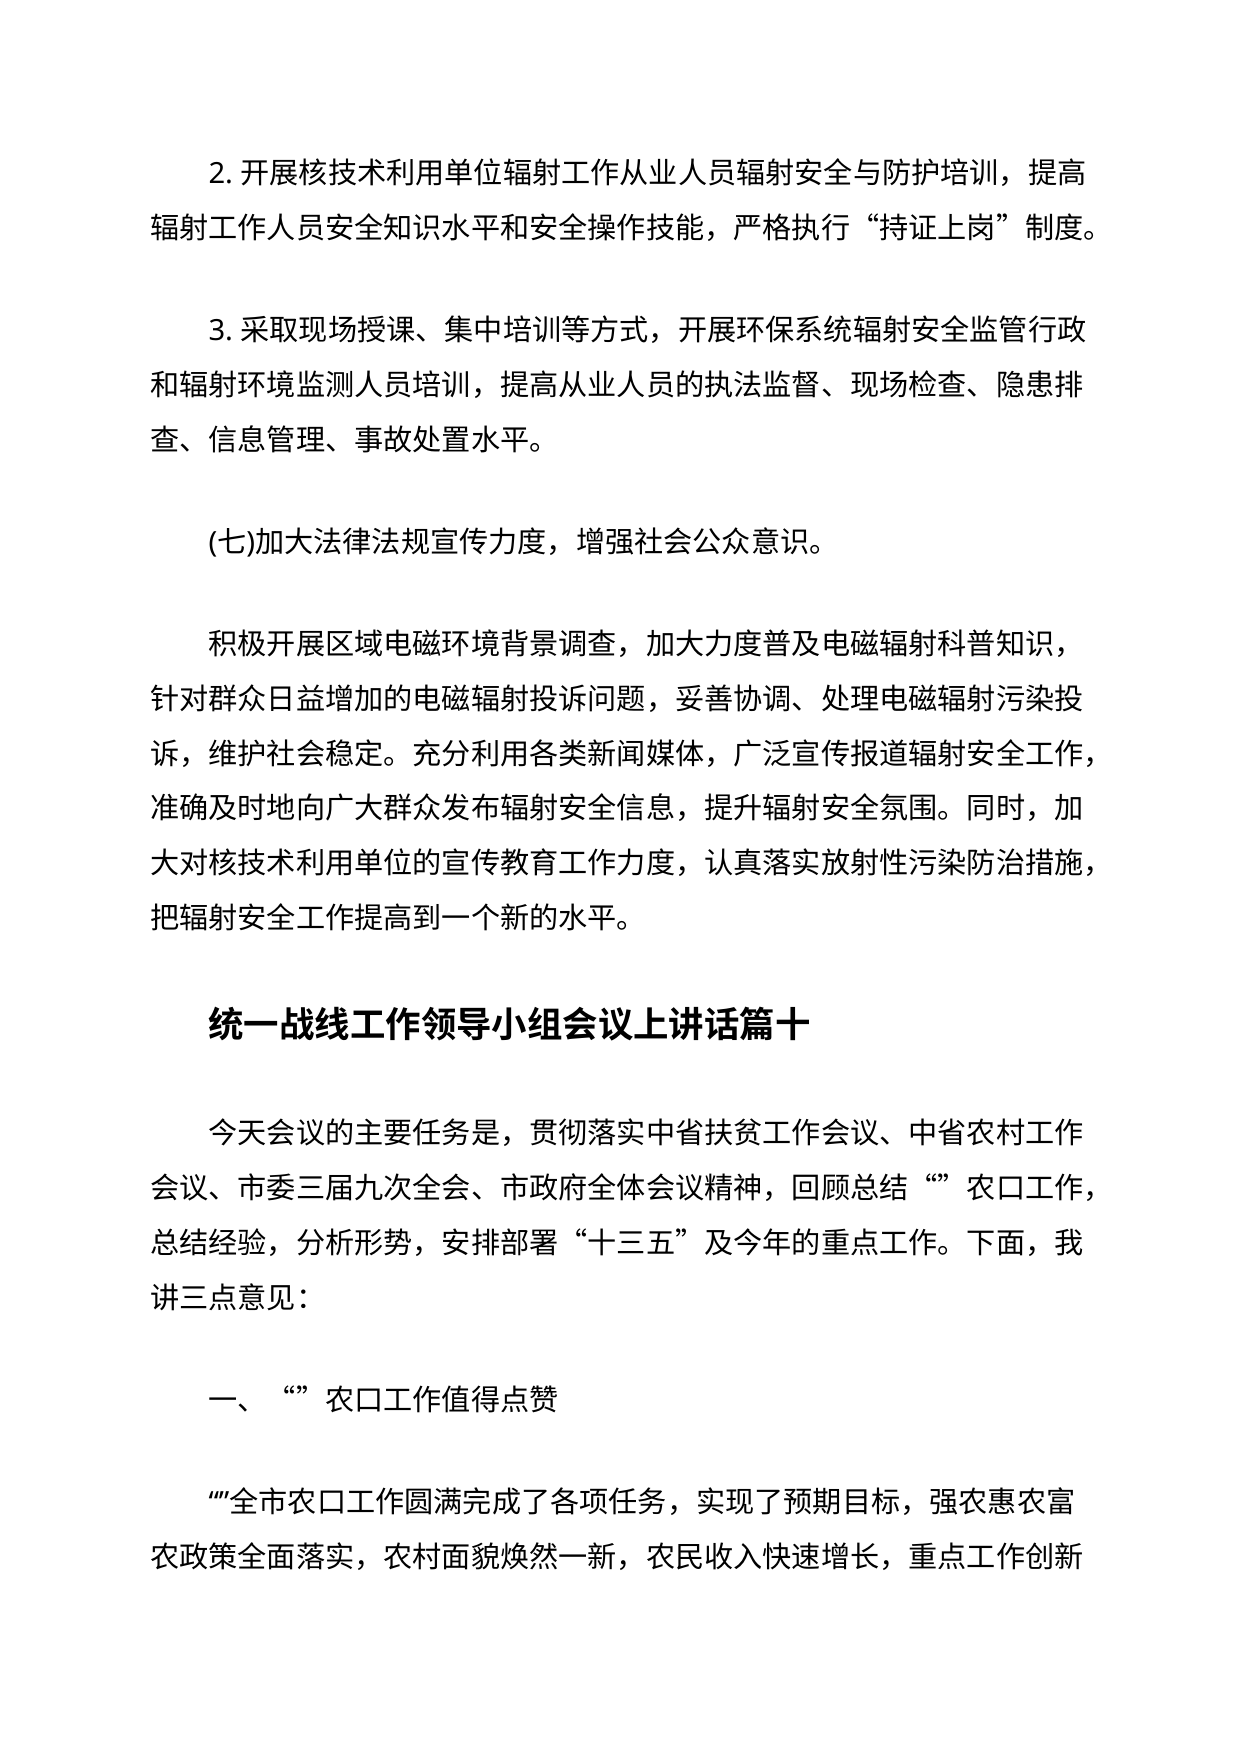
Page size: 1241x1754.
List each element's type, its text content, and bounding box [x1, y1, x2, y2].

text 3. 采取现场授课、集中培训等方式，开展环保系统辐射安全监管行政和辐射环境监测人员培训，提高从业人员的执法监督、现场检查、隐患排查、信息管理、事故处置水平。 [150, 307, 1090, 459]
text 一、“”农口工作值得点赞 [150, 1377, 1090, 1419]
text 积极开展区域电磁环境背景调查，加大力度普及电磁辐射科普知识，针对群众日益增加的电磁辐射投诉问题，妥善协调、处理电磁辐射污染投诉，维护社会稳定。充分利用各类新闻媒体，广泛宣传报道辐射安全工作，准确及时地向广大群众发布辐射安全信息，提升辐射安全氛围。同时，加大对核技术利用单位的宣传教育工作力度，认真落实放射性污染防治措施，把辐射安全工作提高到一个新的水平。 [150, 620, 1090, 937]
text 2. 开展核技术利用单位辐射工作从业人员辐射安全与防护培训，提高辐射工作人员安全知识水平和安全操作技能，严格执行“持证上岗”制度。 [150, 150, 1090, 247]
text 今天会议的主要任务是，贯彻落实中省扶贫工作会议、中省农村工作会议、市委三届九次全会、市政府全体会议精神，回顾总结“”农口工作，总结经验，分析形势，安排部署“十三五”及今年的重点工作。下面，我讲三点意见： [150, 1110, 1090, 1317]
text (七)加大法律法规宣传力度，增强社会公众意识。 [150, 518, 1090, 561]
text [150, 1478, 1090, 1576]
text 统一战线工作领导小组会议上讲话篇十 [150, 997, 1090, 1048]
